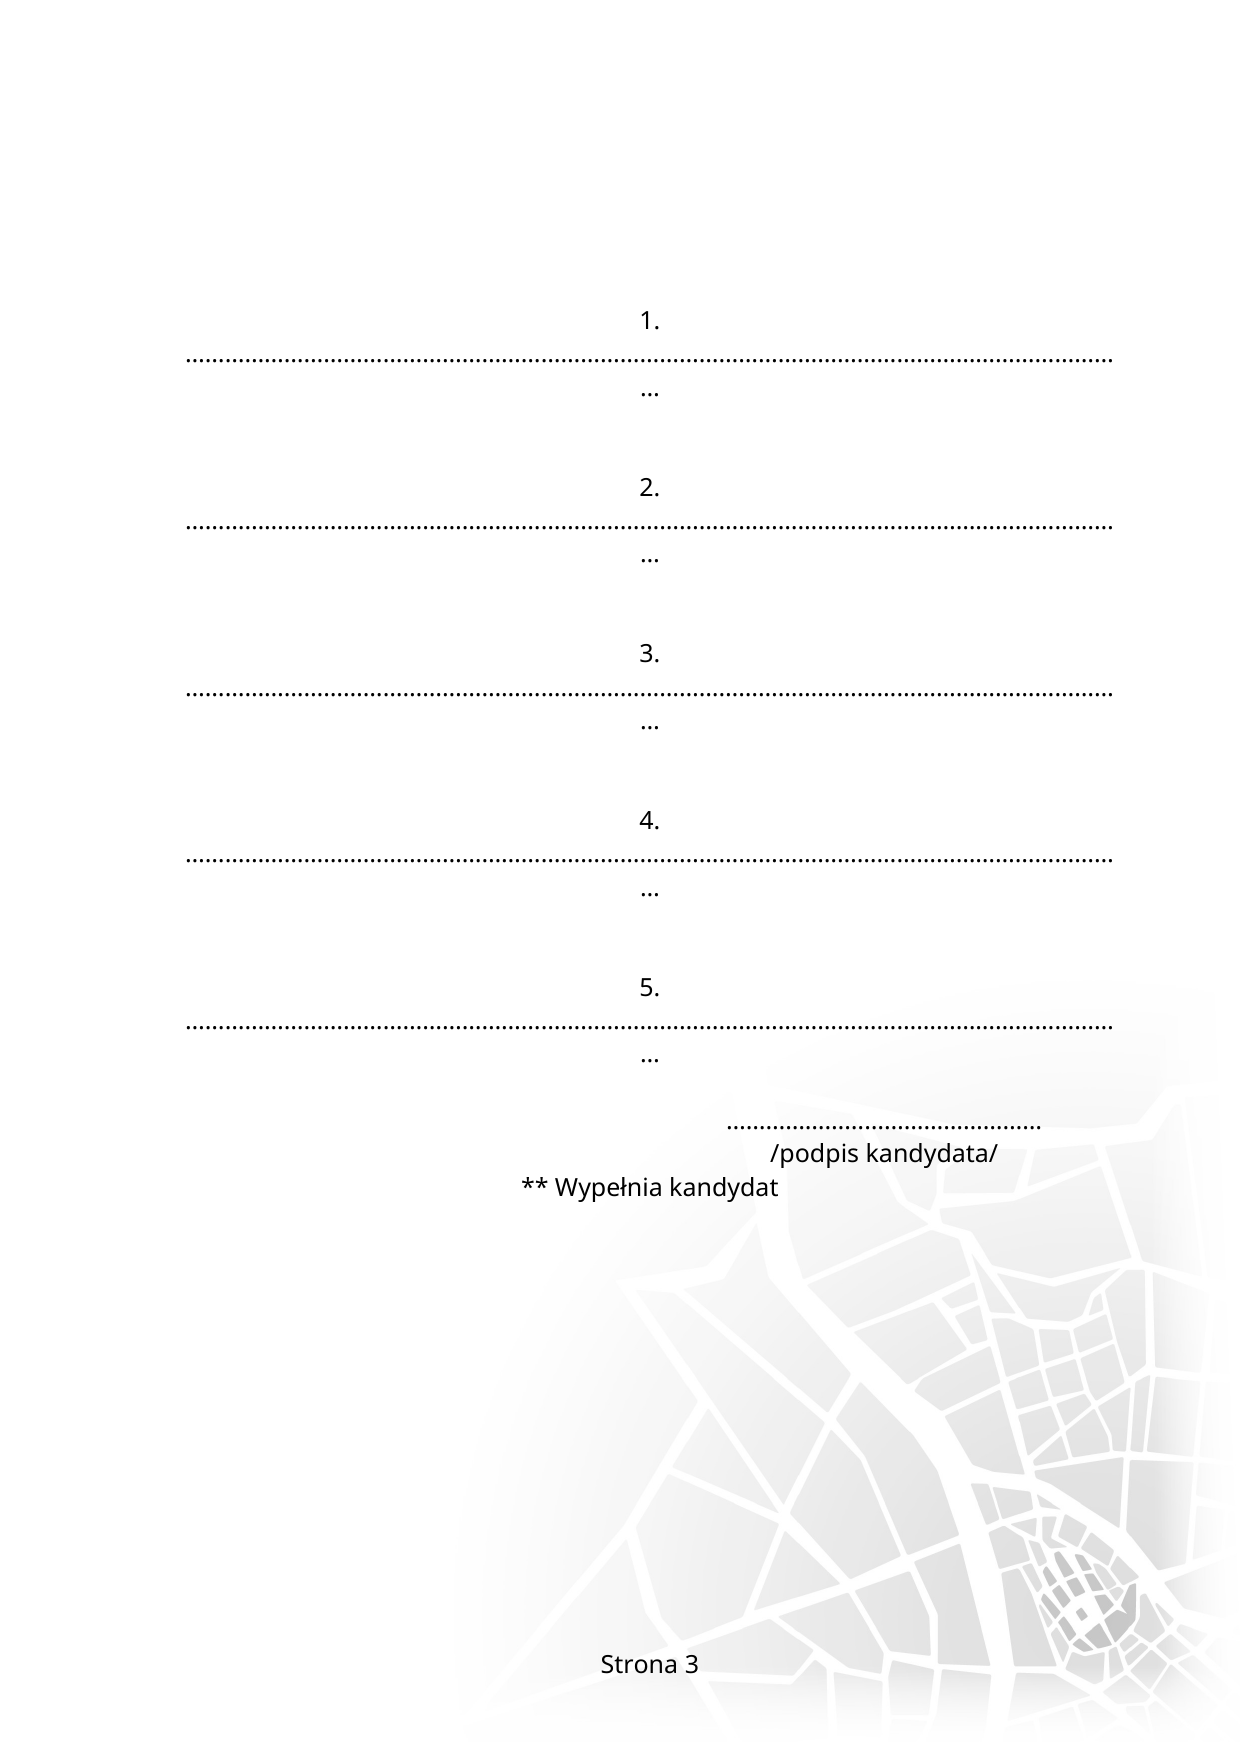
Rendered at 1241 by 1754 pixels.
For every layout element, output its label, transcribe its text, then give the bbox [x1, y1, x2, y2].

text 1. ……………………………………………………………………………………………………………………………… [177, 303, 1122, 403]
text ** Wypełnia kandydat [177, 1169, 1122, 1203]
text 2. ……………………………………………………………………………………………………………………………… [177, 469, 1122, 569]
text ………………………………………… [646, 1103, 1122, 1136]
text 3. ……………………………………………………………………………………………………………………………… [177, 636, 1122, 736]
text /podpis kandydata/ [646, 1136, 1122, 1169]
picture [356, 878, 1241, 1754]
text 5. ……………………………………………………………………………………………………………………………… [177, 969, 1122, 1069]
text 4. ……………………………………………………………………………………………………………………………… [177, 803, 1122, 903]
